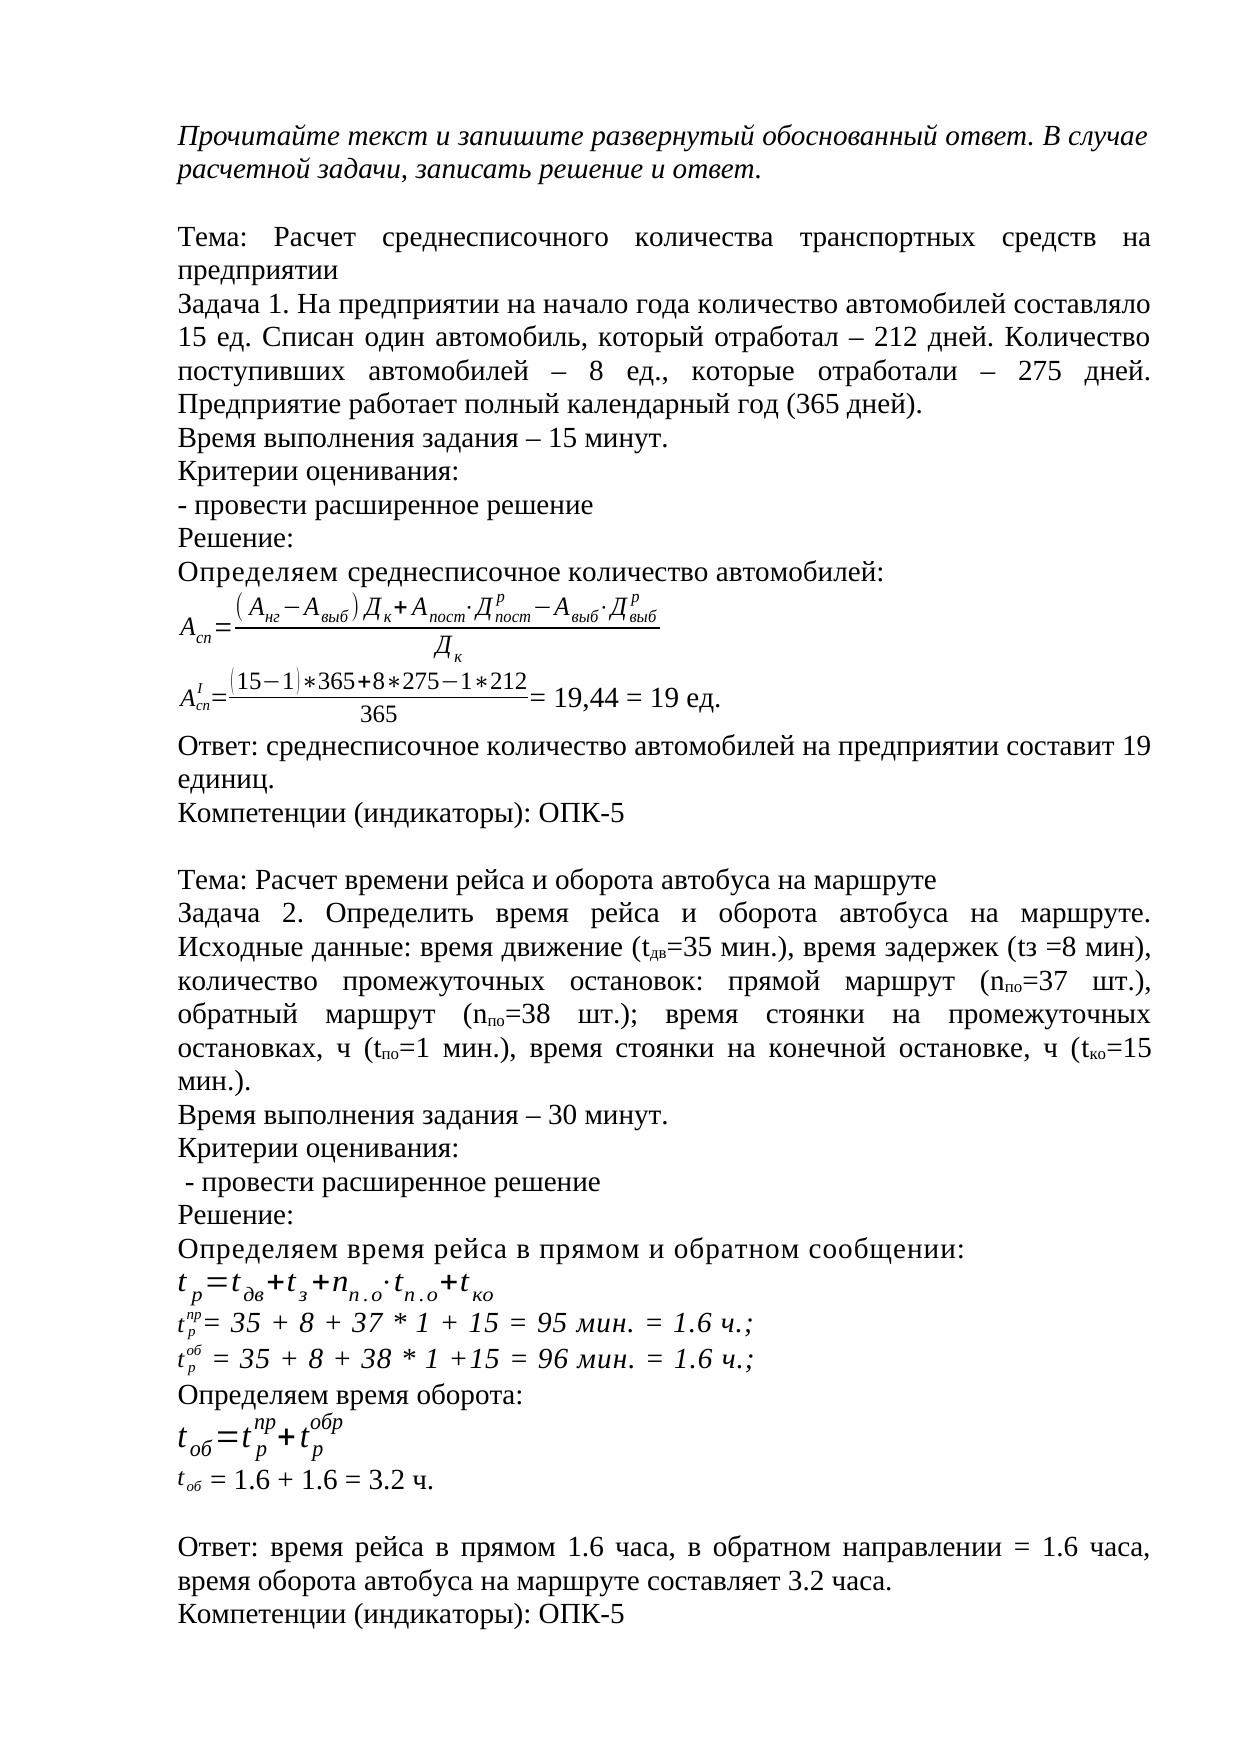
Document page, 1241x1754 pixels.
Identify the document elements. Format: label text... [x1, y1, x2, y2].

text Время выполнения задания – 15 минут. [177, 420, 1152, 453]
text == 19,44 = 19 ед. [177, 666, 1152, 728]
text = 35 + 8 + 37 * 1 + 15 = 95 мин. = 1.6 ч.; [177, 1305, 1152, 1341]
text Ответ: среднесписочное количество автомобилей на предприятии составит 19 единиц. [177, 728, 1152, 795]
text Решение: [177, 1197, 1152, 1231]
text = 35 + 8 + 38 * 1 +15 = 96 мин. = 1.6 ч.; [177, 1341, 1152, 1377]
text Задача 1. На предприятии на начало года количество автомобилей составляло 15 ед. Списан один автомобиль, который отработал – 212 дней. Количество поступивших автомобилей – 8 ед., которые отработали – 275 дней. Предприятие работает полный календарный год (365 дней). [177, 286, 1152, 420]
text Тема: Расчет времени рейса и оборота автобуса на маршруте [177, 862, 1152, 896]
text Определяем время рейса в прямом и обратном сообщении: [177, 1231, 1152, 1264]
text Критерии оценивания: [177, 1130, 1152, 1164]
text Задача 2. Определить время рейса и оборота автобуса на маршруте. Исходные данные: время движение (tдв=35 мин.), время задержек (tз =8 мин), количество промежуточных остановок: прямой маршрут (nпо=37 шт.), обратный маршрут (nпо=38 шт.); время стоянки на промежуточных остановках, ч (tпо=1 мин.), время стоянки на конечной остановке, ч (tко=15 мин.). [177, 896, 1152, 1097]
text Определяем среднесписочное количество автомобилей: [177, 554, 1152, 588]
text Определяем время оборота: [177, 1377, 1152, 1410]
text - провести расширенное решение [177, 1164, 1152, 1197]
text Прочитайте текст и запишите развернутый обоснованный ответ. В случае расчетной задачи, записать решение и ответ. [177, 118, 1152, 185]
text Решение: [177, 521, 1152, 554]
text Время выполнения задания – 30 минут. [177, 1097, 1152, 1130]
text Компетенции (индикаторы): ОПК-5 [177, 795, 1152, 828]
text Компетенции (индикаторы): ОПК-5 [177, 1597, 1152, 1630]
text Ответ: время рейса в прямом 1.6 часа, в обратном направлении = 1.6 часа, время оборота автобуса на маршруте составляет 3.2 часа. [177, 1529, 1152, 1597]
text Тема: Расчет среднесписочного количества транспортных средств на предприятии [177, 219, 1152, 286]
text = 1.6 + 1.6 = 3.2 ч. [177, 1462, 1152, 1496]
text - провести расширенное решение [177, 487, 1152, 521]
text Критерии оценивания: [177, 453, 1152, 487]
